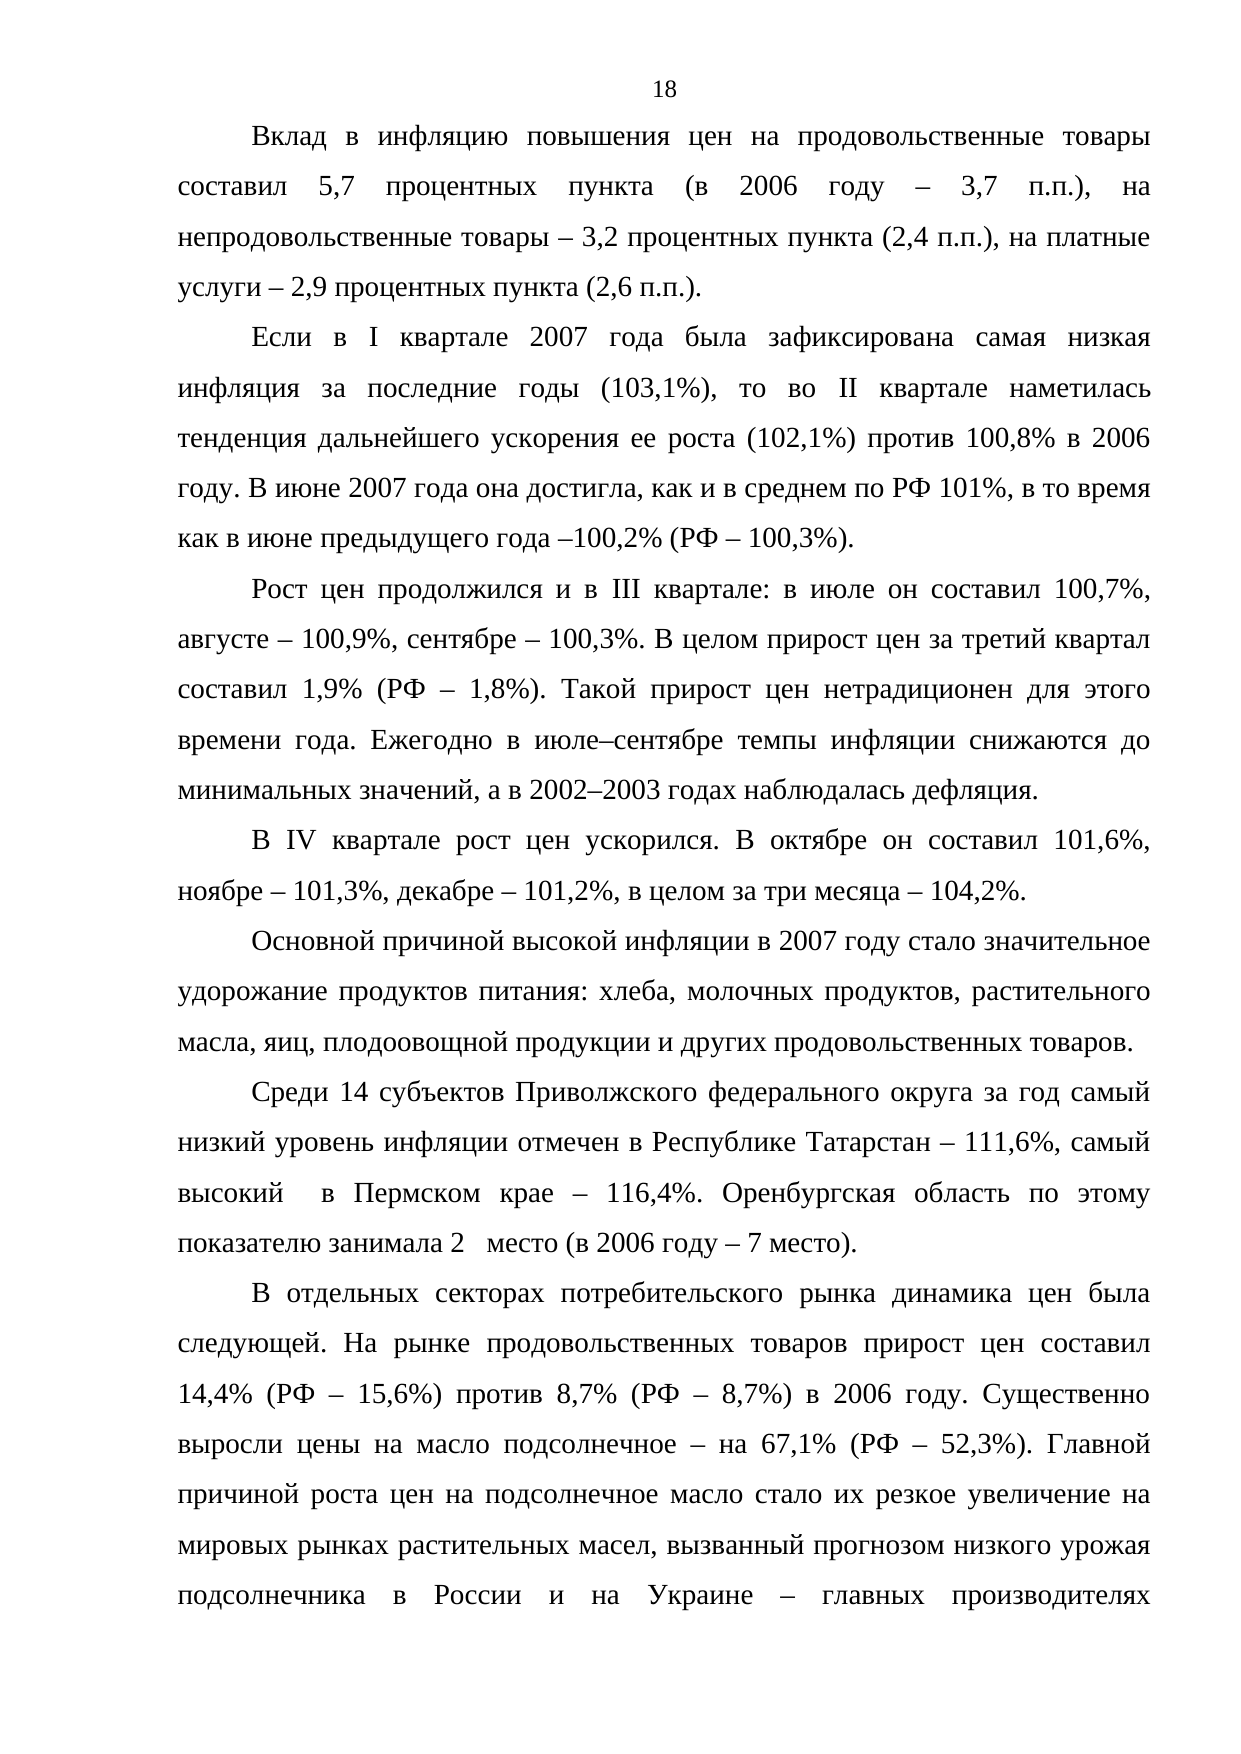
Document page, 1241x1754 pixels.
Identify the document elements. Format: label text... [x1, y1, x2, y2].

text Рост цен продолжился и в III квартале: в июле он составил 100,7%, августе – 100,9%, сентябре – 100,3%. В целом прирост цен за третий квартал составил 1,9% (РФ – 1,8%). Такой прирост цен нетрадиционен для этого времени года. Ежегодно в июле–сентябре темпы инфляции снижаются до минимальных значений, а в 2002–2003 годах наблюдалась дефляция. [177, 571, 1152, 806]
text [177, 1275, 1152, 1611]
text Вклад в инфляцию повышения цен на продовольственные товары составил 5,7 процентных пункта (в 2006 году – 3,7 п.п.), на непродовольственные товары – 3,2 процентных пункта (2,4 п.п.), на платные услуги – 2,9 процентных пункта (2,6 п.п.). [177, 118, 1152, 303]
text В IV квартале рост цен ускорился. В октябре он составил 101,6%, ноябре – 101,3%, декабре – 101,2%, в целом за три месяца – 104,2%. [177, 822, 1152, 906]
text Основной причиной высокой инфляции в 2007 году стало значительное удорожание продуктов питания: хлеба, молочных продуктов, растительного масла, яиц, плодоовощной продукции и других продовольственных товаров. [177, 923, 1152, 1057]
text Если в I квартале 2007 года была зафиксирована самая низкая инфляция за последние годы (103,1%), то во II квартале наметилась тенденция дальнейшего ускорения ее роста (102,1%) против 100,8% в 2006 году. В июне 2007 года она достигла, как и в среднем по РФ 101%, в то время как в июне предыдущего года –100,2% (РФ – 100,3%). [177, 319, 1152, 554]
text Среди 14 субъектов Приволжского федерального округа за год самый низкий уровень инфляции отмечен в Республике Татарстан – 111,6%, самый высокий в Пермском крае – 116,4%. Оренбургская область по этому показателю занимала 2 место (в 2006 году – 7 место). [177, 1074, 1152, 1258]
